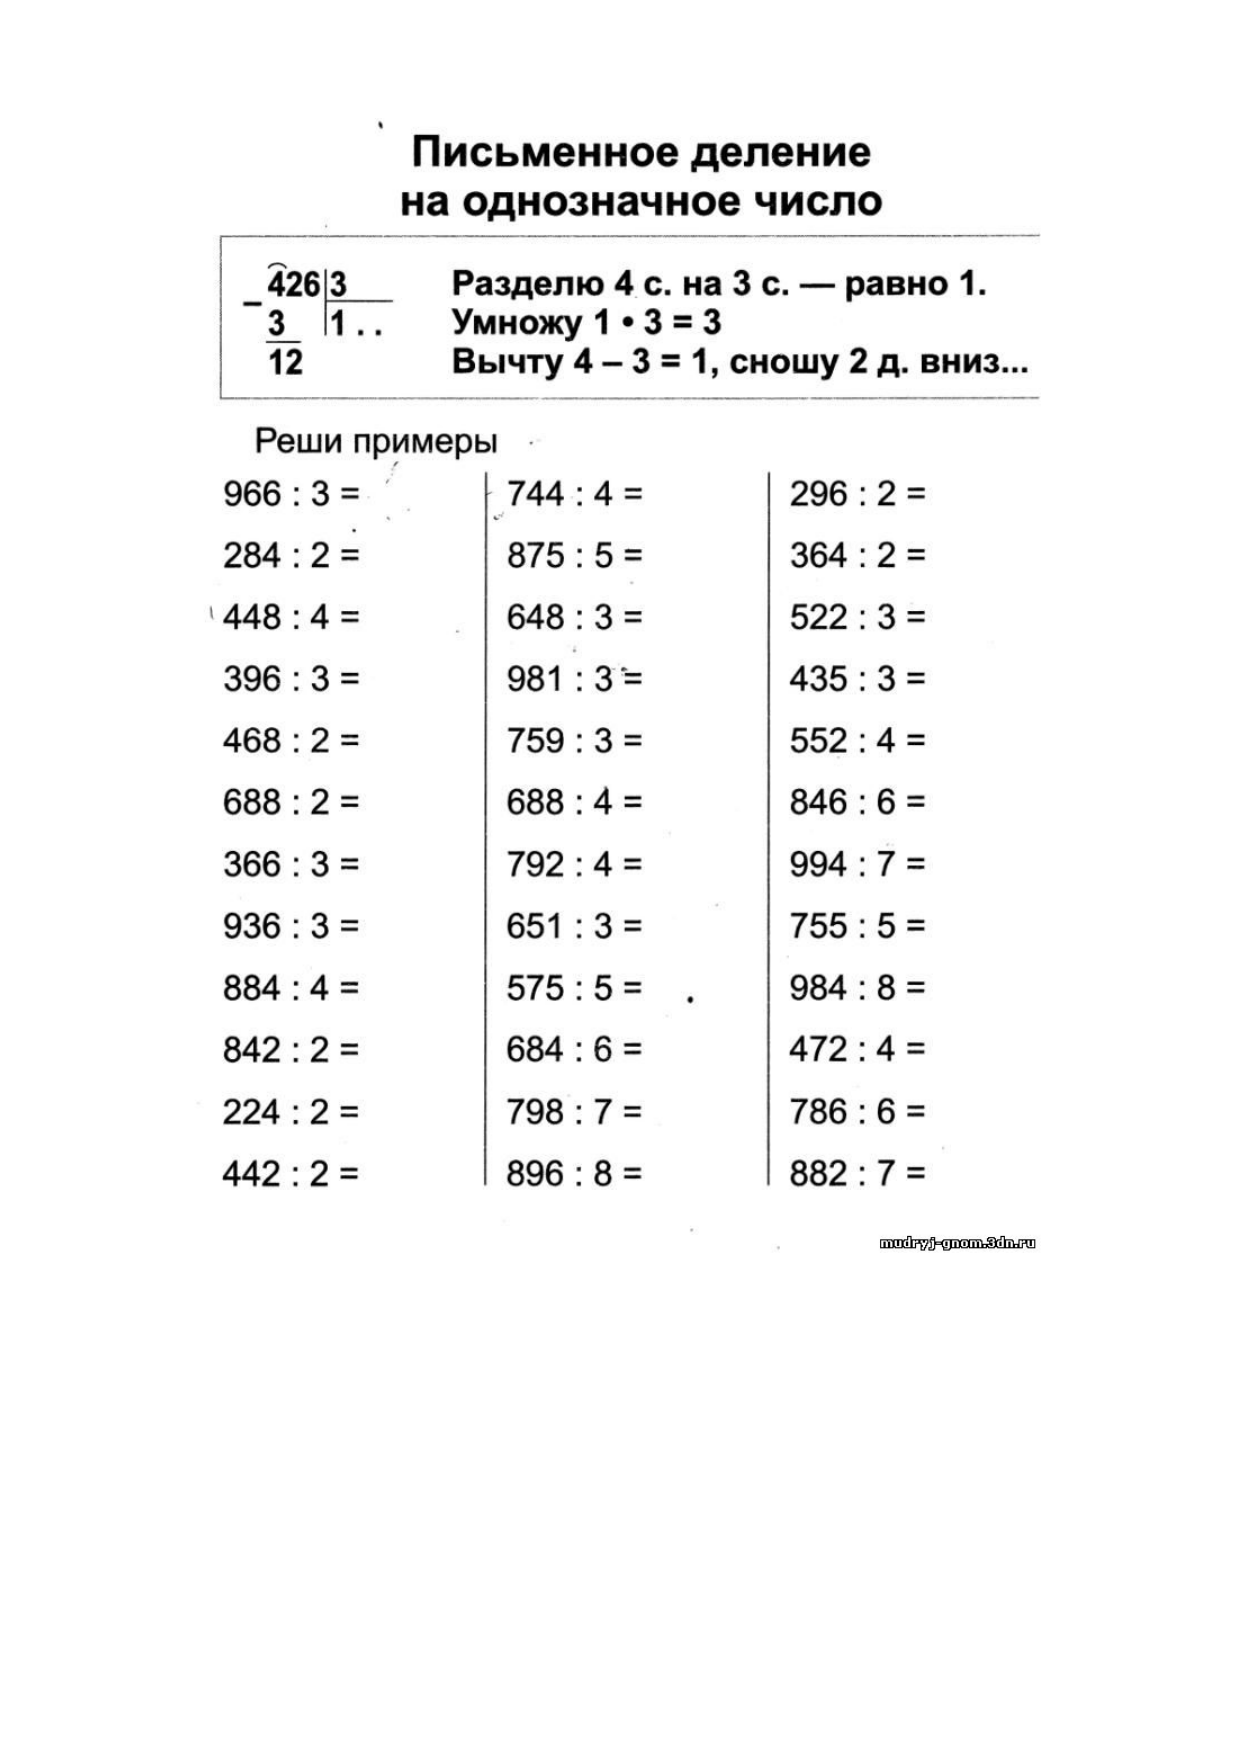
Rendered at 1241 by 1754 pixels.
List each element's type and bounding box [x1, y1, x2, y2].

picture [177, 118, 1041, 1254]
